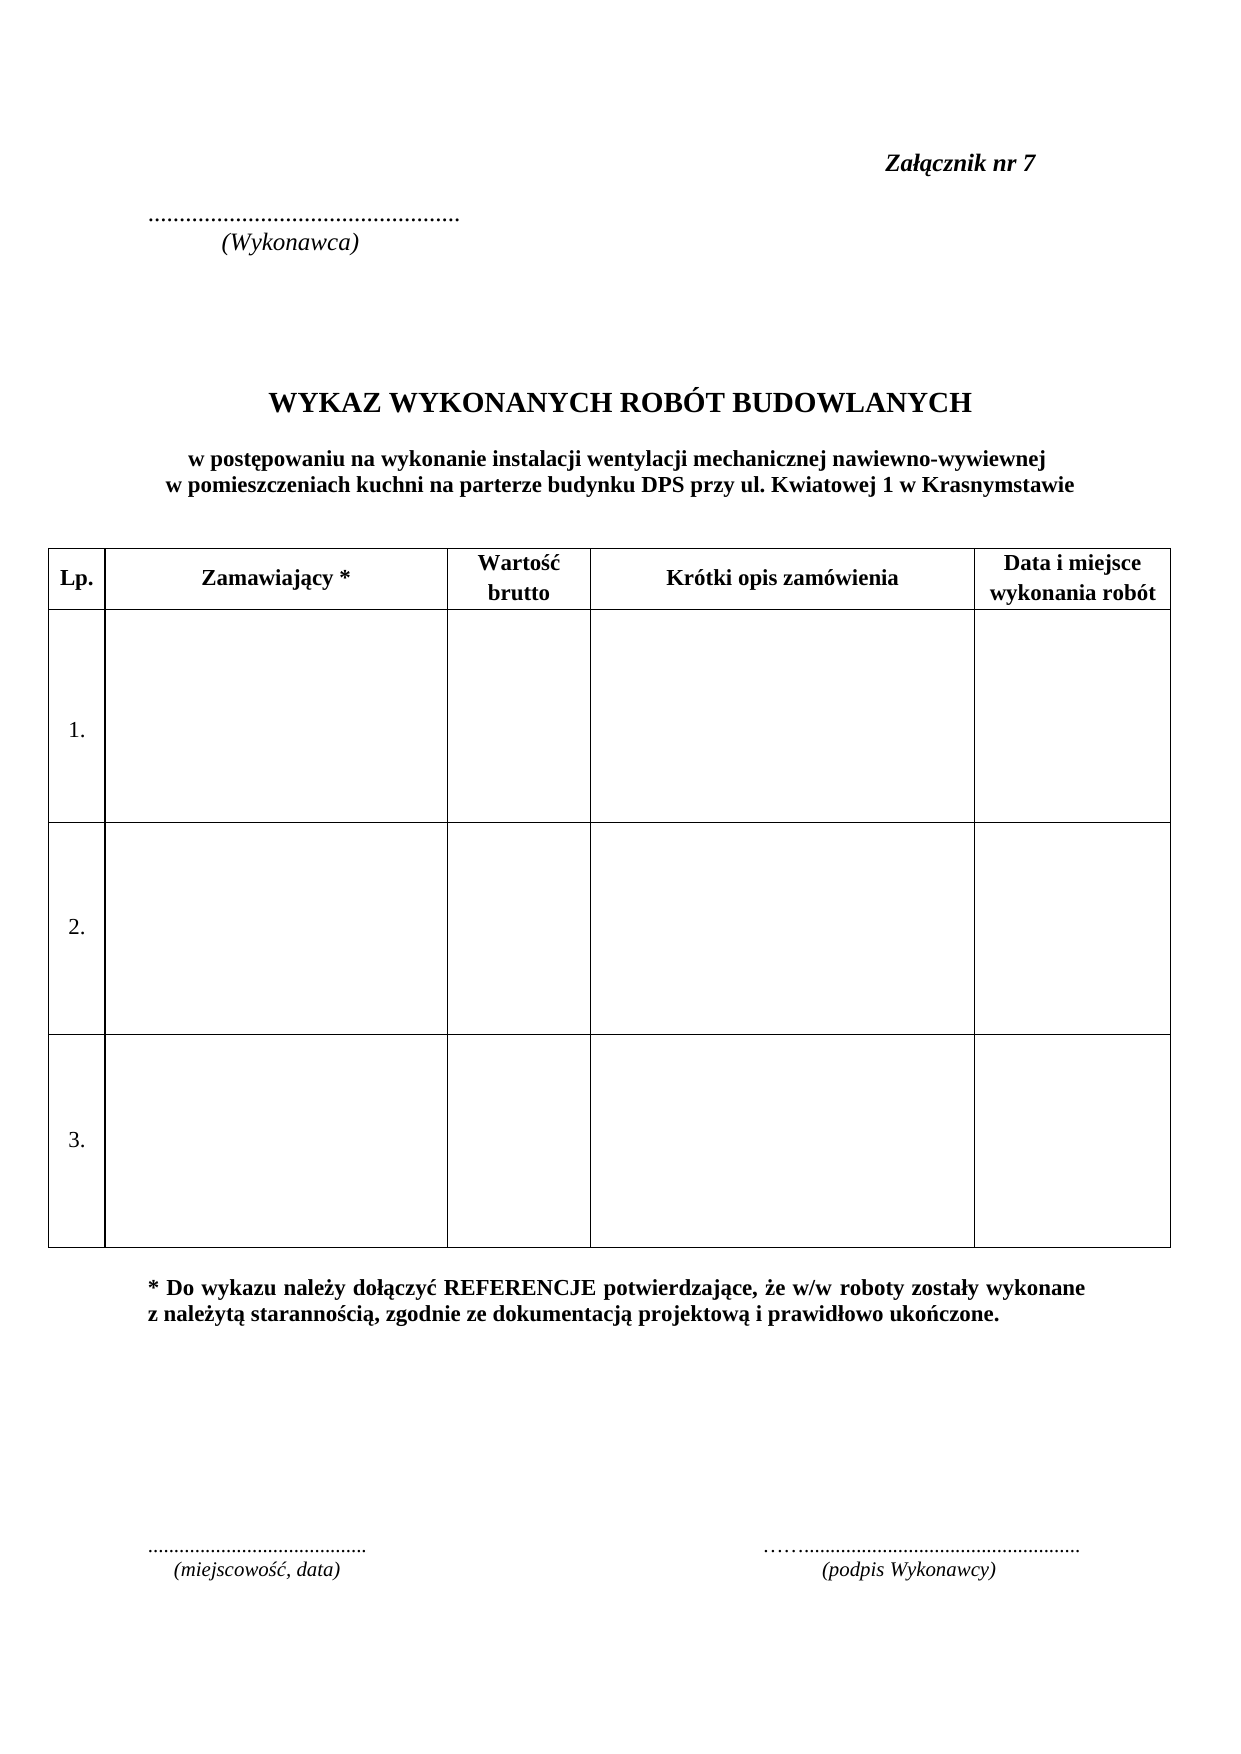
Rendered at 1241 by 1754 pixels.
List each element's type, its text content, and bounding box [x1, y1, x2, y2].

table_cell 3. [49, 1035, 104, 1247]
text * Do wykazu należy dołączyć REFERENCJE potwierdzające, że w/w roboty zostały wykonane z należytą starannością, zgodnie ze dokumentacją projektową i prawidłowo ukończone. [148, 1274, 1093, 1327]
table_header Data i miejsce wykonania robót [975, 549, 1170, 609]
text (miejscowość, data) (podpis Wykonawcy) [148, 1557, 1093, 1581]
text .......................................... ……..................................................... [148, 1533, 1093, 1557]
table_cell [448, 823, 590, 1034]
text .................................................. (Wykonawca) [148, 198, 1093, 255]
table_cell [106, 610, 447, 822]
table_cell [975, 1035, 1170, 1247]
table_cell [106, 1035, 447, 1247]
table_cell [975, 610, 1170, 822]
table_header Wartość brutto [448, 549, 590, 609]
table_cell [448, 1035, 590, 1247]
table_cell [591, 1035, 974, 1247]
text WYKAZ WYKONANYCH ROBÓT BUDOWLANYCH [148, 385, 1093, 418]
text Załącznik nr 7 [885, 148, 1093, 176]
table_cell [591, 823, 974, 1034]
table_cell [975, 823, 1170, 1034]
table_cell 1. [49, 610, 104, 822]
table_cell [591, 610, 974, 822]
table_header Krótki opis zamówienia [591, 549, 974, 609]
table_cell [106, 823, 447, 1034]
table_cell 2. [49, 823, 104, 1034]
table_header Lp. [49, 549, 104, 609]
table_header Zamawiający * [106, 549, 447, 609]
table_cell [448, 610, 590, 822]
text w postępowaniu na wykonanie instalacji wentylacji mechanicznej nawiewno-wywiewnej w pomieszczeniach kuchni na parterze budynku DPS przy ul. Kwiatowej 1 w Krasnymstawie [148, 445, 1093, 497]
